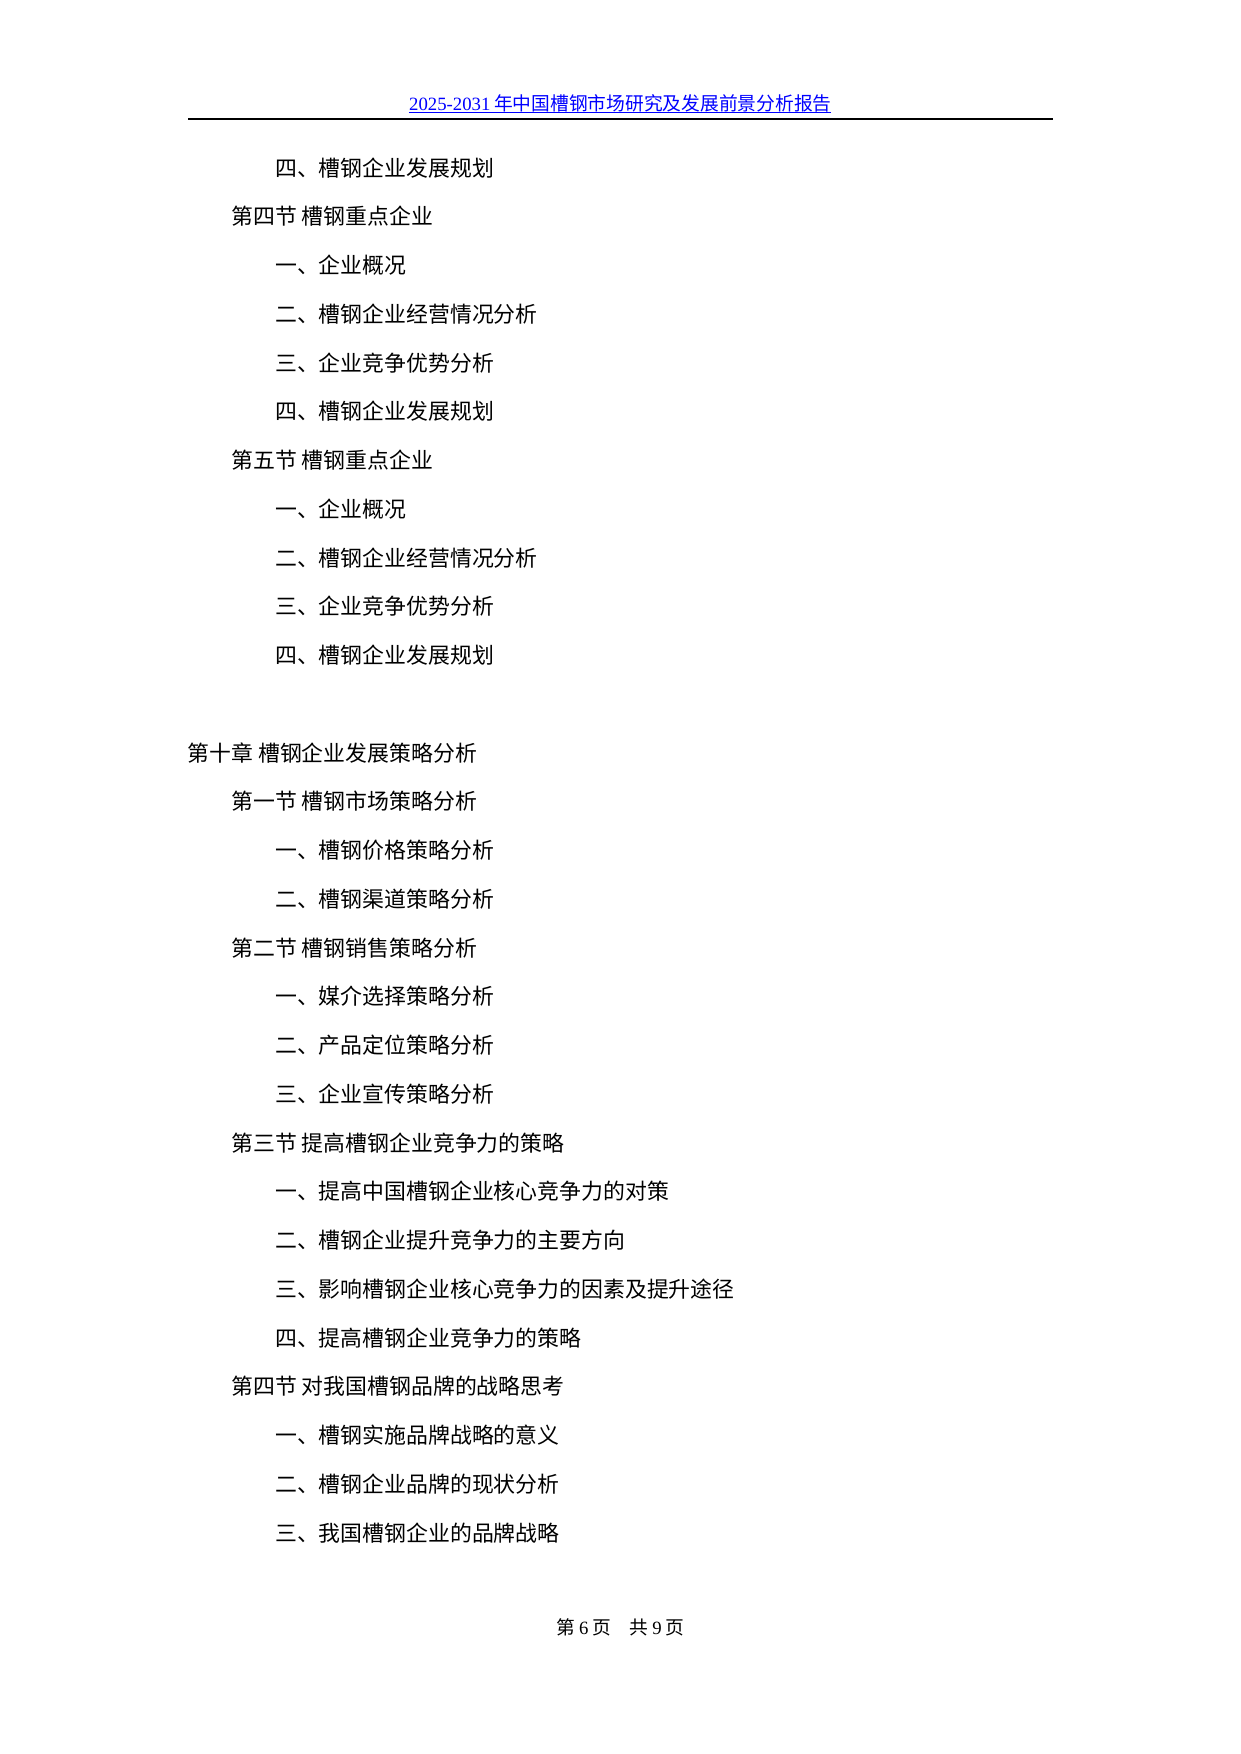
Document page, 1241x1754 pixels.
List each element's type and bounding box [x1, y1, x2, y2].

text [187, 150, 1053, 1548]
